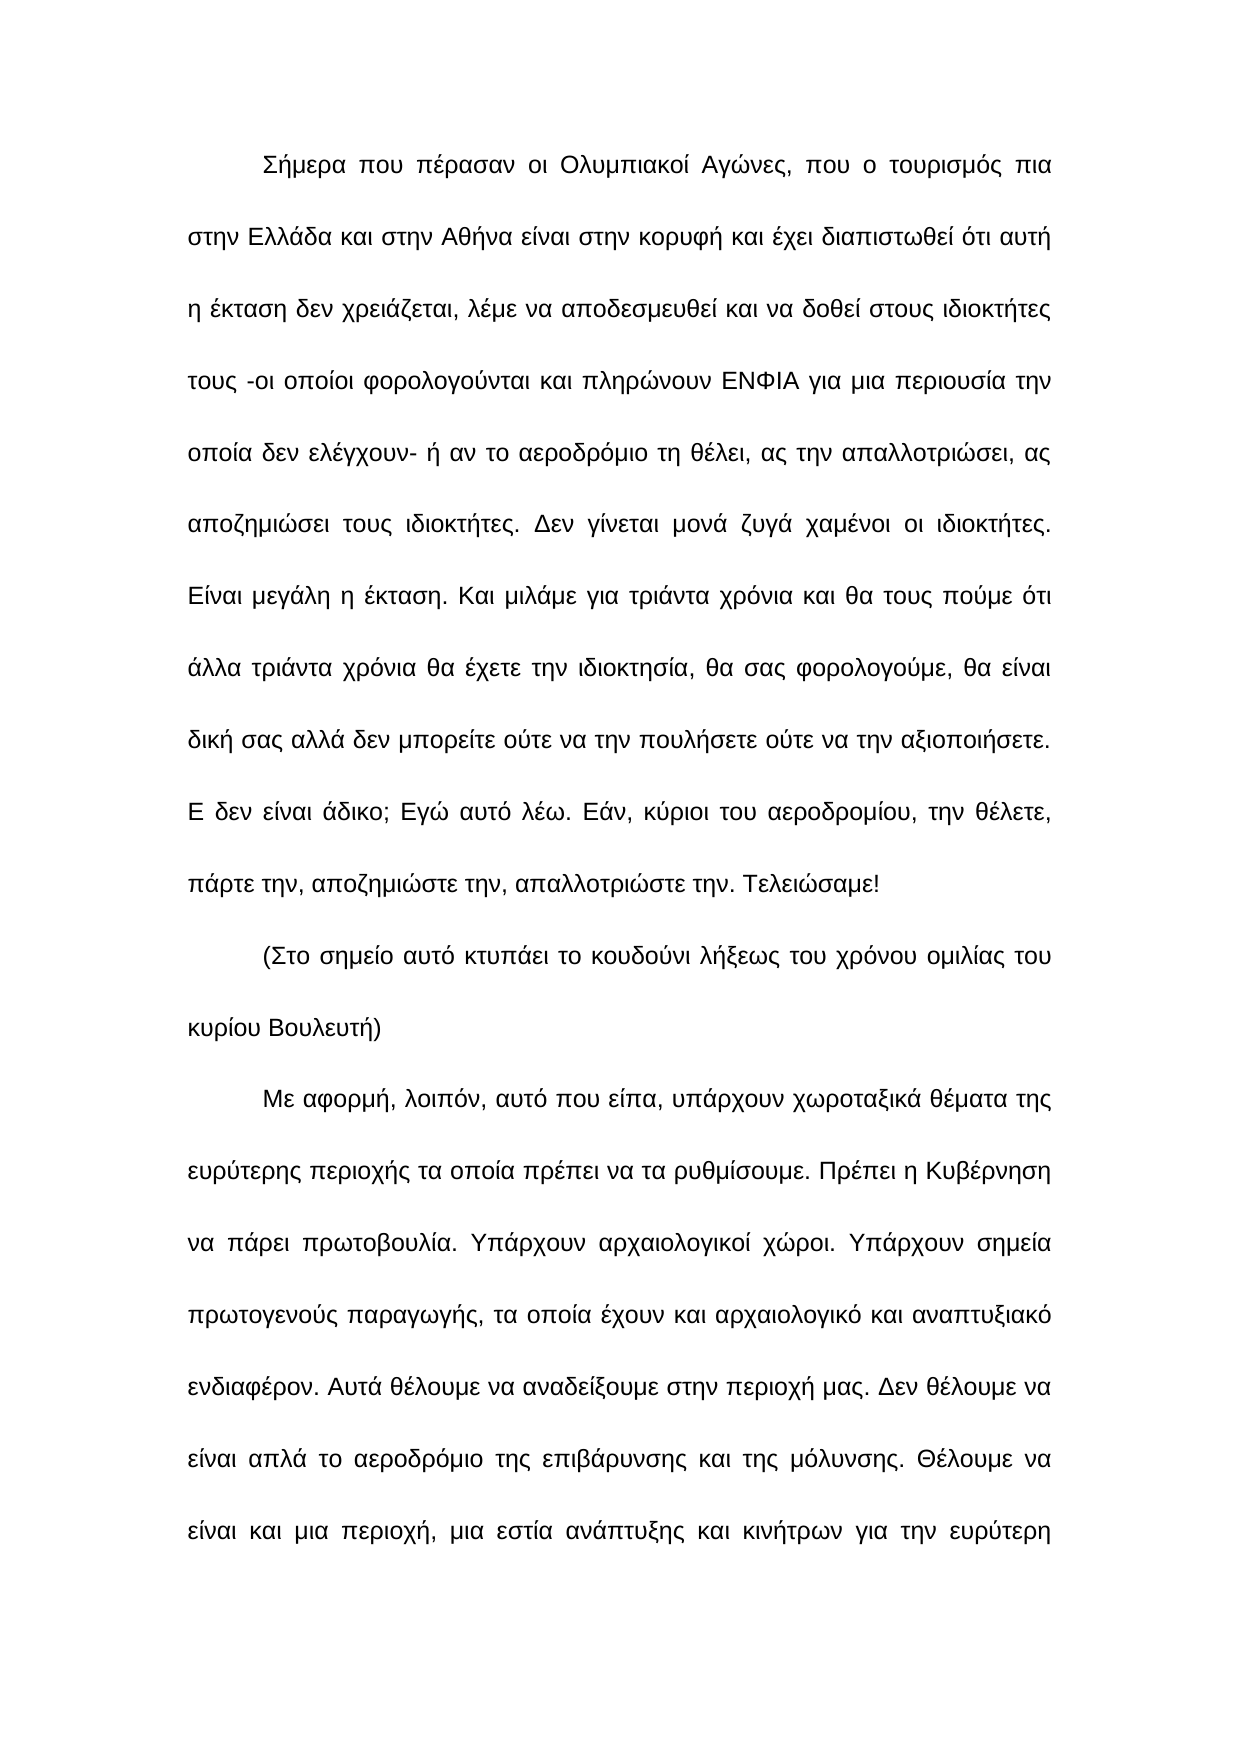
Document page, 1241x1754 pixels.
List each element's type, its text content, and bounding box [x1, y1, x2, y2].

text (Στο σημείο αυτό κτυπάει το κουδούνι λήξεως του χρόνου ομιλίας του κυρίου Βουλευτή) [187, 941, 1053, 1041]
text Σήμερα που πέρασαν οι Ολυμπιακοί Αγώνες, που ο τουρισμός πια στην Ελλάδα και στην Αθήνα είναι στην κορυφή και έχει διαπιστωθεί ότι αυτή η έκταση δεν χρειάζεται, λέμε να αποδεσμευθεί και να δοθεί στους ιδιοκτήτες τους -οι οποίοι φορολογούνται και πληρώνουν ΕΝΦΙΑ για μια περιουσία την οποία δεν ελέγχουν- ή αν το αεροδρόμιο τη θέλει, ας την απαλλοτριώσει, ας αποζημιώσει τους ιδιοκτήτες. Δεν γίνεται μονά ζυγά χαμένοι οι ιδιοκτήτες. Είναι μεγάλη η έκταση. Και μιλάμε για τριάντα χρόνια και θα τους πούμε ότι άλλα τριάντα χρόνια θα έχετε την ιδιοκτησία, θα σας φορολογούμε, θα είναι δική σας αλλά δεν μπορείτε ούτε να την πουλήσετε ούτε να την αξιοποιήσετε. Ε δεν είναι άδικο; Εγώ αυτό λέω. Εάν, κύριοι του αεροδρομίου, την θέλετε, πάρτε την, αποζημιώστε την, απαλλοτριώστε την. Τελειώσαμε! [187, 150, 1053, 897]
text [187, 1084, 1053, 1544]
